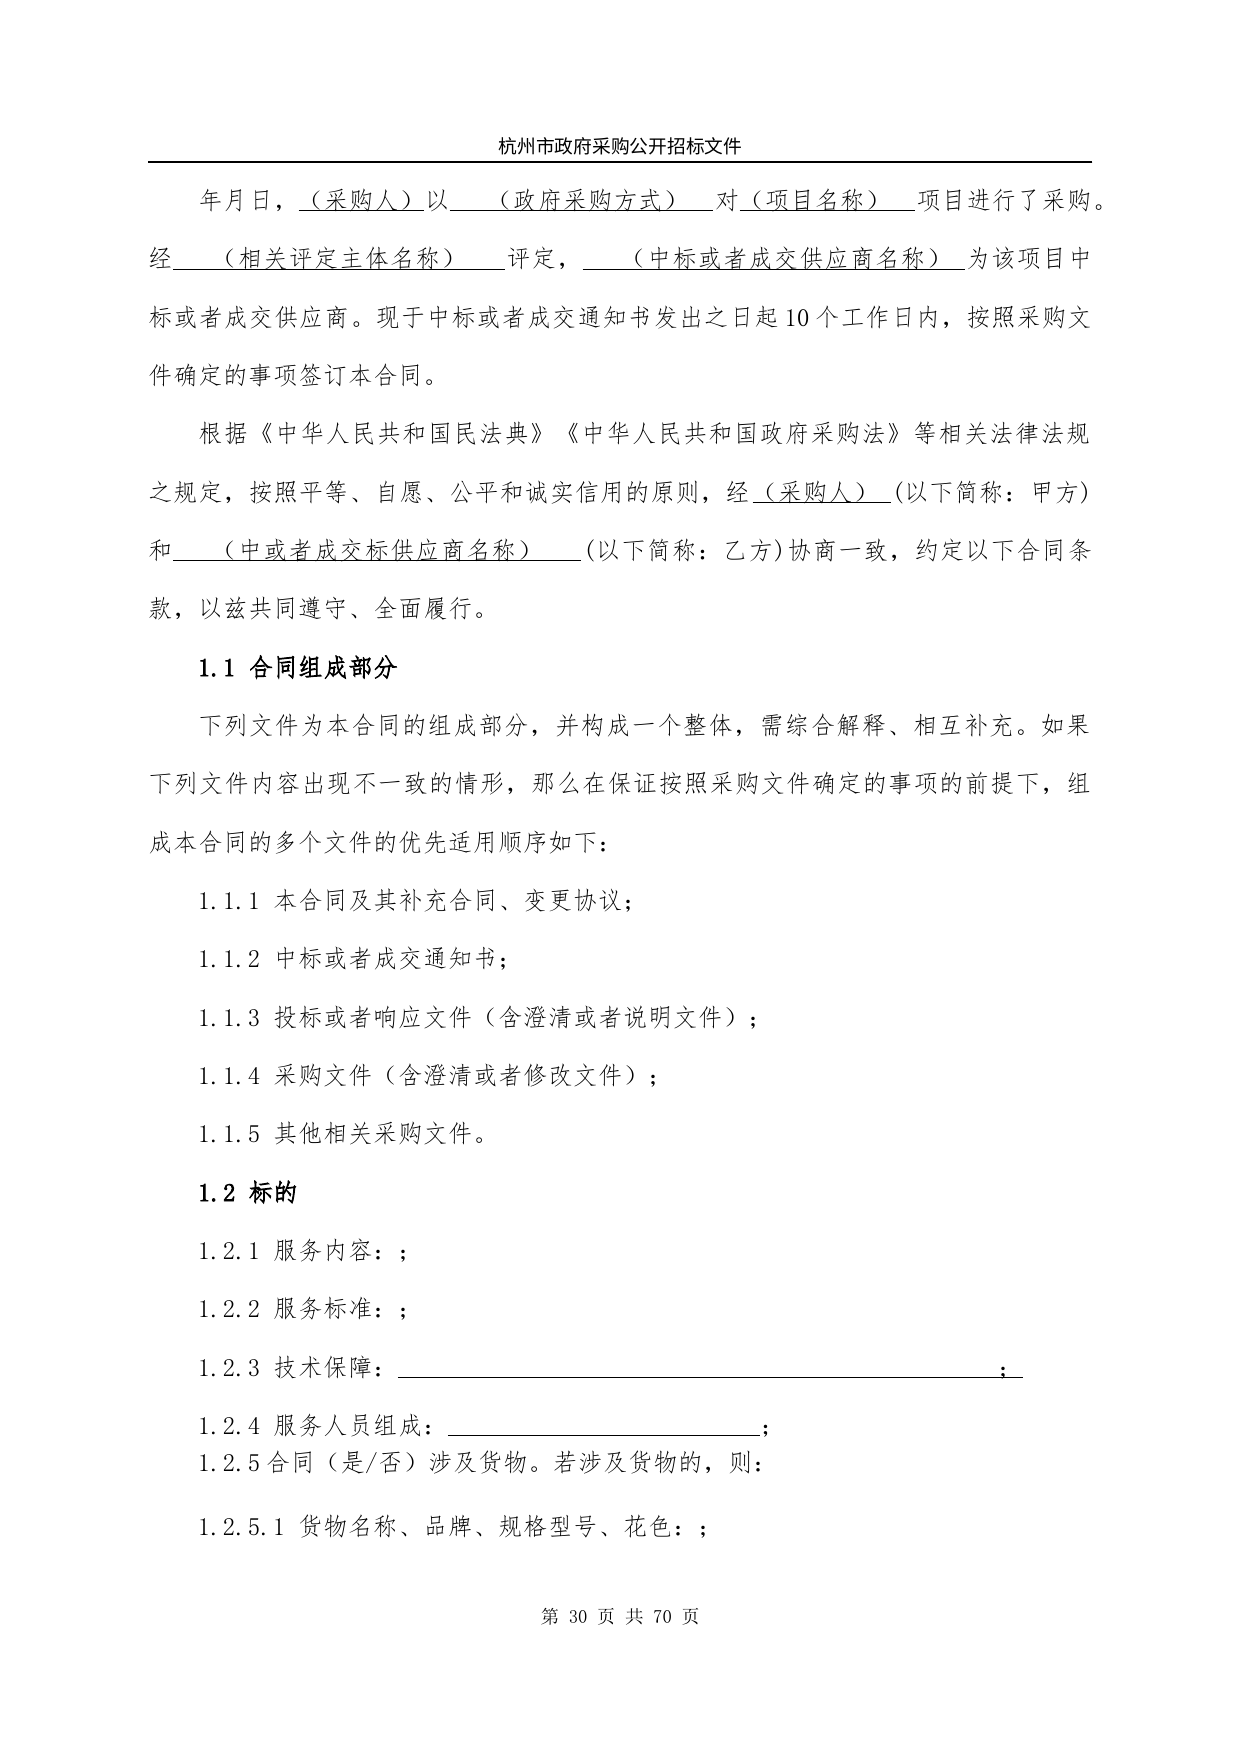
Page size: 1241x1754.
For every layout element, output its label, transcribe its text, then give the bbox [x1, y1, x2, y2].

text 1.2.1 服务内容：； [148, 1213, 1092, 1271]
text 1.2.2 服务标准：； [148, 1271, 1092, 1329]
text 1.1.3 投标或者响应文件（含澄清或者说明文件）； [148, 979, 1092, 1038]
text 1.2.5合同（是/否）涉及货物。若涉及货物的，则： [148, 1446, 1092, 1474]
text 下列文件为本合同的组成部分，并构成一个整体，需综合解释、相互补充。如果下列文件内容出现不一致的情形，那么在保证按照采购文件确定的事项的前提下，组成本合同的多个文件的优先适用顺序如下： [148, 688, 1092, 863]
text 1.1 合同组成部分 [148, 629, 1092, 688]
text 1.1.5 其他相关采购文件。 [148, 1096, 1092, 1154]
text 1.2.4 服务人员组成： ； [148, 1388, 1092, 1446]
text 年月日，（采购人）以 （政府采购方式） 对（项目名称） 项目进行了采购。经 （相关评定主体名称） 评定， （中标或者成交供应商名称） 为该项目中标或者成交供应商。现于中标或者成交通知书发出之日起10个工作日内，按照采购文件确定的事项签订本合同。 [148, 163, 1092, 396]
text 1.2.3 技术保障： ； [148, 1329, 1092, 1388]
text 1.1.1 本合同及其补充合同、变更协议； [148, 863, 1092, 921]
text 根据《中华人民共和国民法典》《中华人民共和国政府采购法》等相关法律法规之规定，按照平等、自愿、公平和诚实信用的原则，经（采购人） (以下简称：甲方)和 （中或者成交标供应商名称） (以下简称：乙方)协商一致，约定以下合同条款，以兹共同遵守、全面履行。 [148, 396, 1092, 629]
text 1.2.5.1 货物名称、品牌、规格型号、花色：； [148, 1489, 1092, 1547]
text 1.2 标的 [148, 1154, 1092, 1213]
text 1.1.2 中标或者成交通知书； [148, 921, 1092, 979]
text 1.1.4 采购文件（含澄清或者修改文件）； [148, 1038, 1092, 1096]
